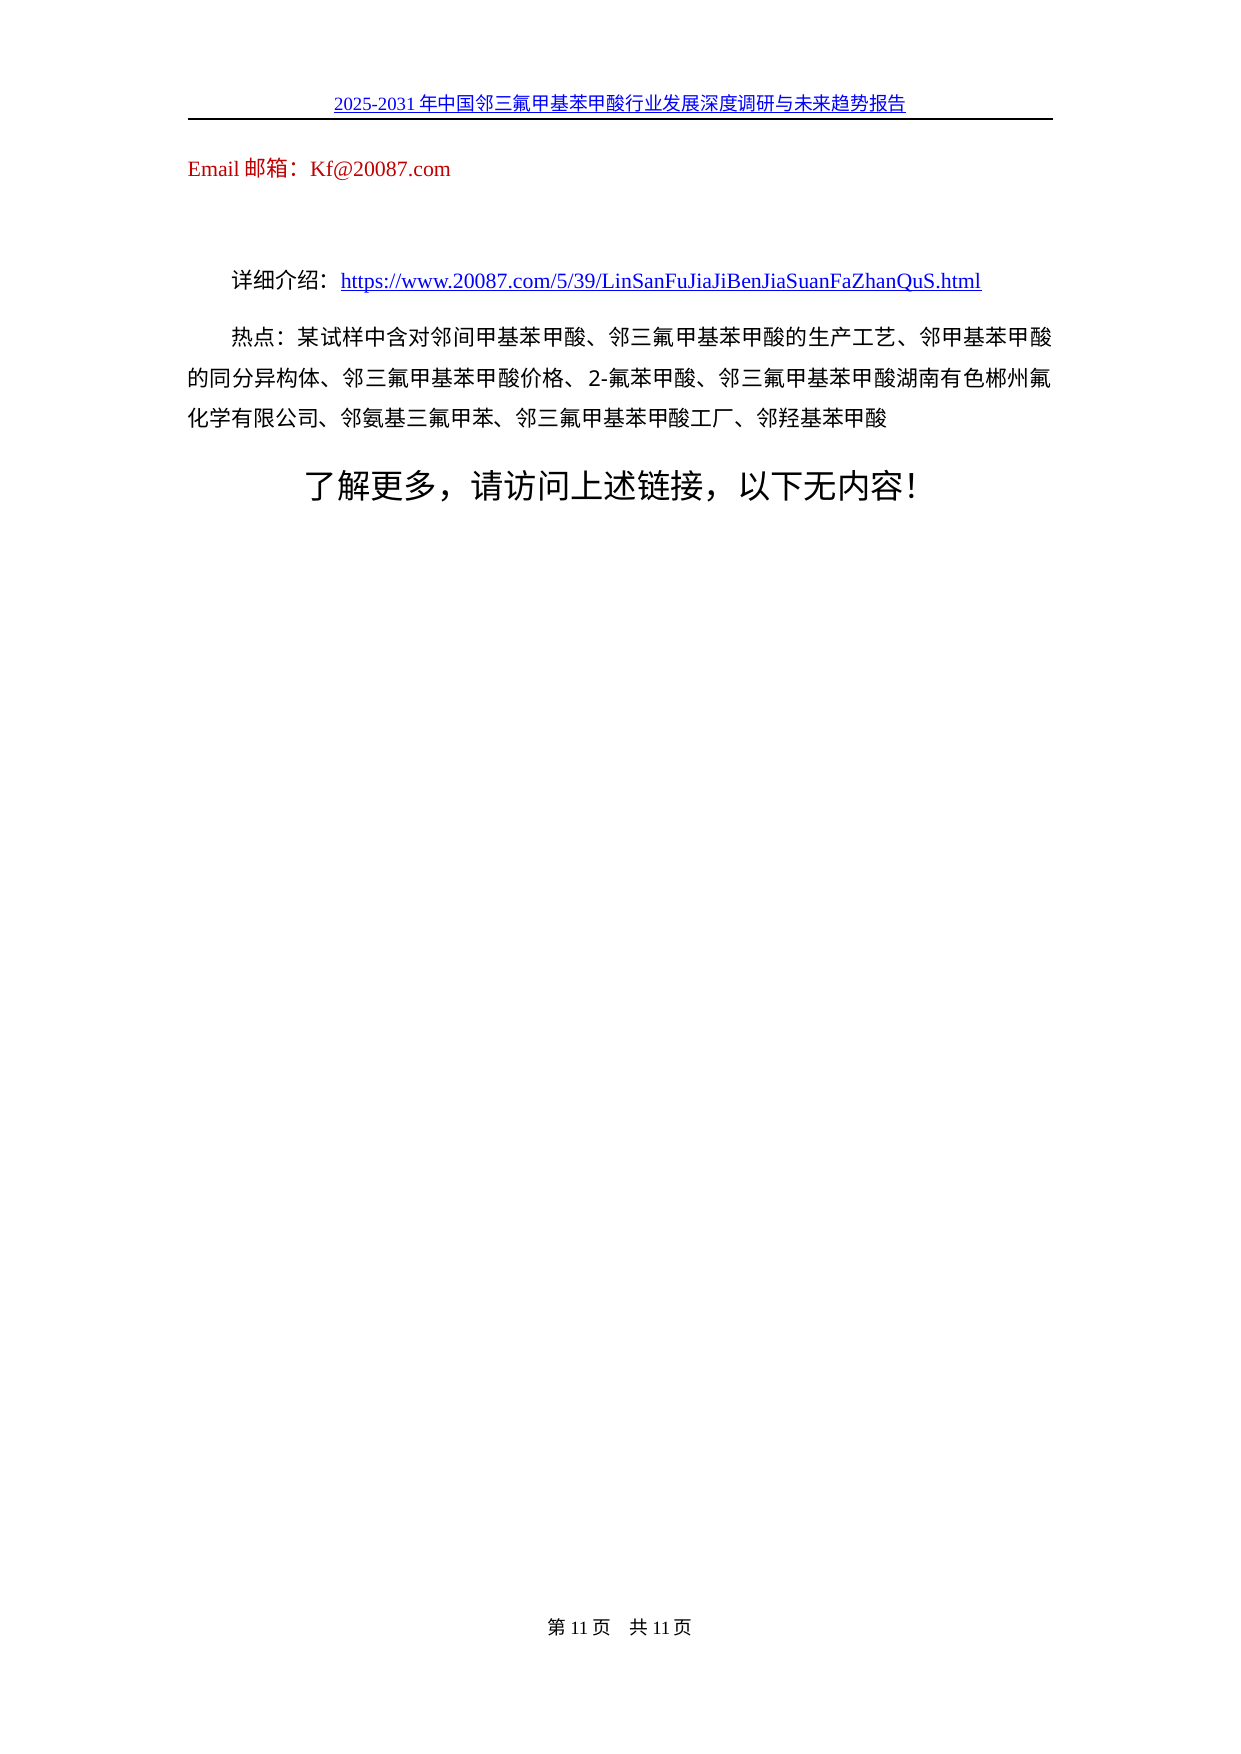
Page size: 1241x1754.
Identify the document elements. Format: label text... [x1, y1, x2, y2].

text 详细介绍：https://www.20087.com/5/39/LinSanFuJiaJiBenJiaSuanFaZhanQuS.html [187, 263, 1053, 296]
text Email邮箱：Kf@20087.com [187, 150, 1053, 183]
text 热点：某试样中含对邻间甲基苯甲酸、邻三氟甲基苯甲酸的生产工艺、邻甲基苯甲酸的同分异构体、邻三氟甲基苯甲酸价格、2-氟苯甲酸、邻三氟甲基苯甲酸湖南有色郴州氟化学有限公司、邻氨基三氟甲苯、邻三氟甲基苯甲酸工厂、邻羟基苯甲酸 [187, 320, 1053, 433]
title 了解更多，请访问上述链接，以下无内容！ [187, 451, 1053, 516]
